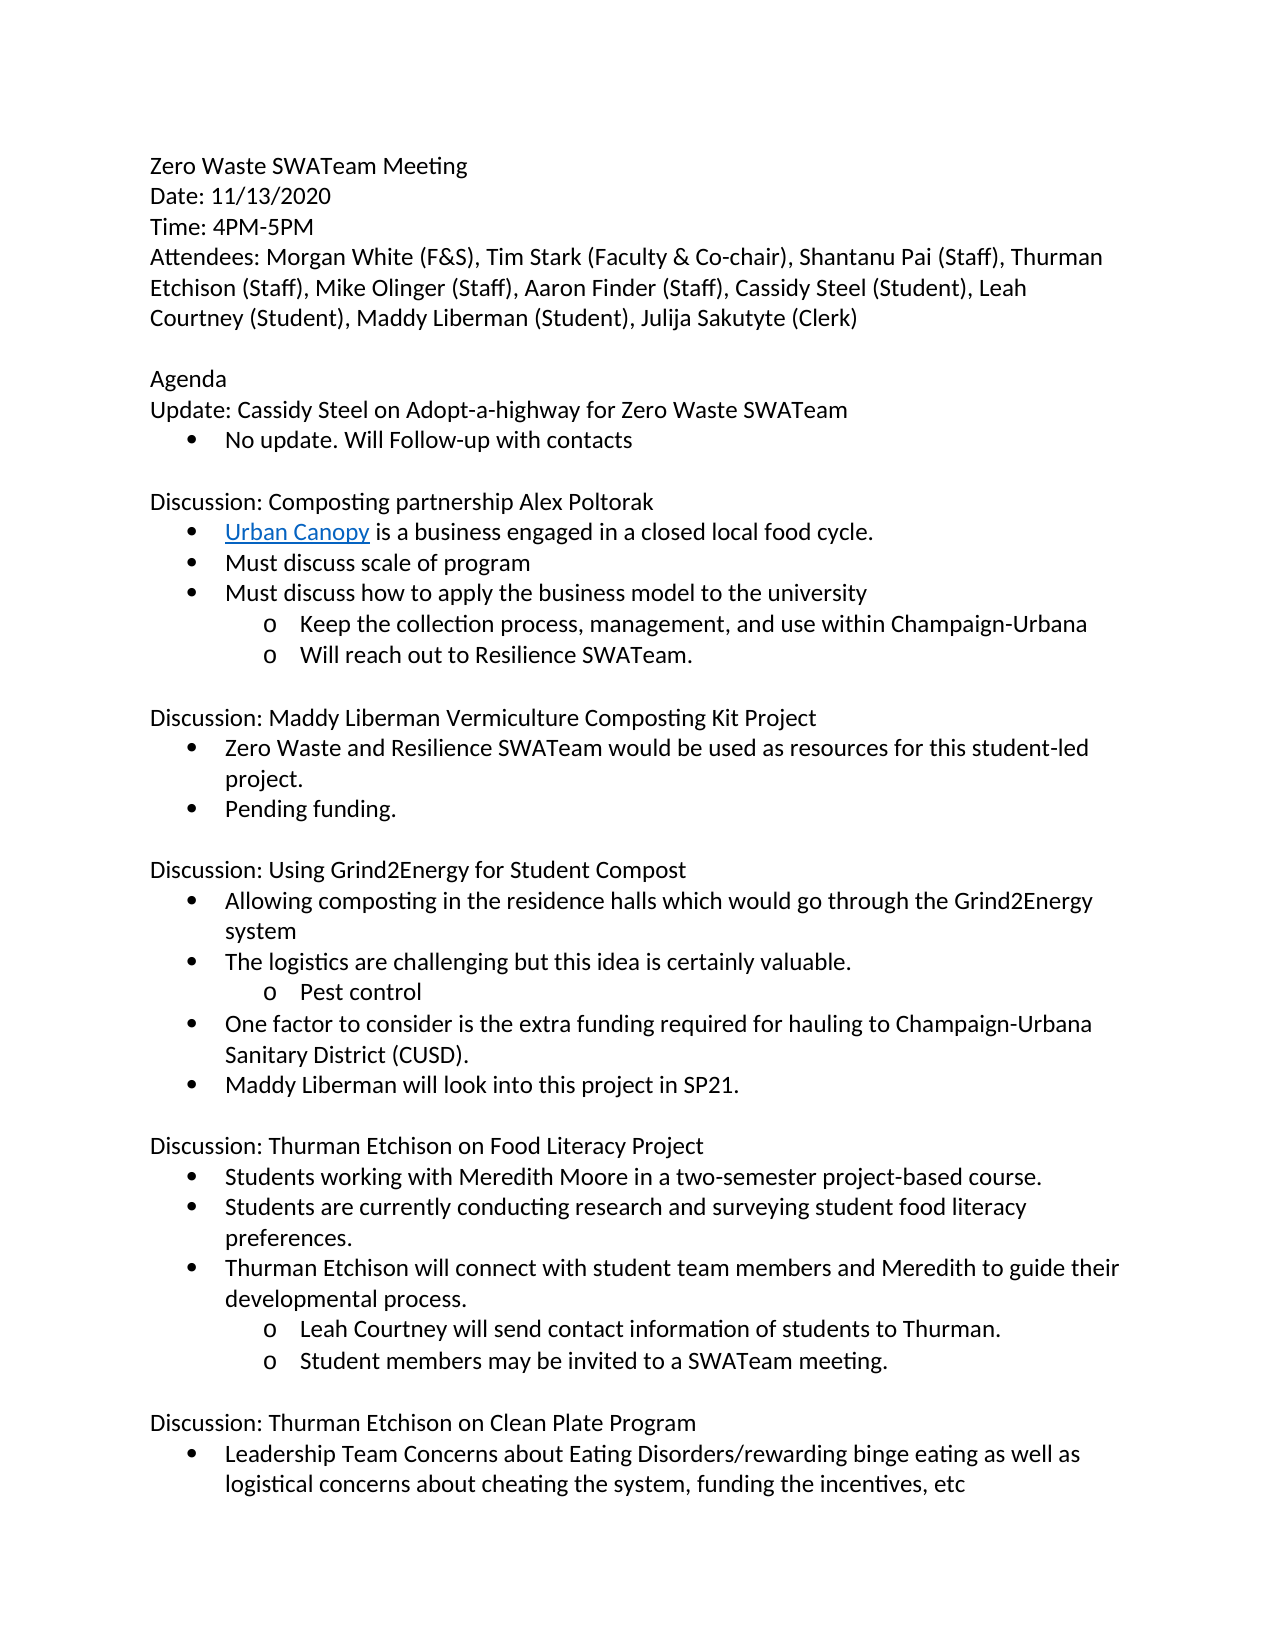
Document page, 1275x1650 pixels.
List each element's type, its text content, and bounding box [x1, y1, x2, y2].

list Urban Canopy is a business engaged in a closed local food cycle. [187, 516, 1125, 547]
text Time: 4PM-5PM [150, 211, 1125, 242]
text Discussion: Thurman Etchison on Food Literacy Project [150, 1130, 1125, 1161]
text Discussion: Using Grind2Energy for Student Compost [150, 854, 1125, 885]
list Leadership Team Concerns about Eating Disorders/rewarding binge eating as well as logistical concerns about cheating the system, funding the incentives, etc [187, 1438, 1125, 1499]
list Maddy Liberman will look into this project in SP21. [187, 1069, 1125, 1100]
list Students working with Meredith Moore in a two-semester project-based course. [187, 1161, 1125, 1191]
list Will reach out to Resilience SWATeam. [262, 639, 1125, 671]
list Pest control [262, 977, 1125, 1008]
list The logistics are challenging but this idea is certainly valuable. [187, 946, 1125, 977]
list Zero Waste and Resilience SWATeam would be used as resources for this student-led project. [187, 732, 1125, 793]
list Keep the collection process, management, and use within Champaign-Urbana [262, 608, 1125, 639]
text Date: 11/13/2020 [150, 181, 1125, 211]
text Zero Waste SWATeam Meeting [150, 150, 1125, 181]
text Discussion: Maddy Liberman Vermiculture Composting Kit Project [150, 702, 1125, 732]
list Student members may be invited to a SWATeam meeting. [262, 1345, 1125, 1377]
text Discussion: Composting partnership Alex Poltorak [150, 486, 1125, 516]
list One factor to consider is the extra funding required for hauling to Champaign-Urbana Sanitary District (CUSD). [187, 1008, 1125, 1069]
list No update. Will Follow-up with contacts [187, 425, 1125, 455]
list Thurman Etchison will connect with student team members and Meredith to guide their developmental process. [187, 1252, 1125, 1313]
list Students are currently conducting research and surveying student food literacy preferences. [187, 1191, 1125, 1252]
text Agenda [150, 364, 1125, 394]
list Allowing composting in the residence halls which would go through the Grind2Energy system [187, 885, 1125, 946]
list Pending funding. [187, 793, 1125, 824]
text Update: Cassidy Steel on Adopt-a-highway for Zero Waste SWATeam [150, 394, 1125, 425]
list Must discuss scale of program [187, 547, 1125, 577]
text Discussion: Thurman Etchison on Clean Plate Program [150, 1408, 1125, 1438]
list Must discuss how to apply the business model to the university [187, 577, 1125, 608]
text Attendees: Morgan White (F&S), Tim Stark (Faculty & Co-chair), Shantanu Pai (Staff), Thurman Etchison (Staff), Mike Olinger (Staff), Aaron Finder (Staff), Cassidy Steel (Student), Leah Courtney (Student), Maddy Liberman (Student), Julija Sakutyte (Clerk) [150, 242, 1125, 333]
list Leah Courtney will send contact information of students to Thurman. [262, 1313, 1125, 1345]
